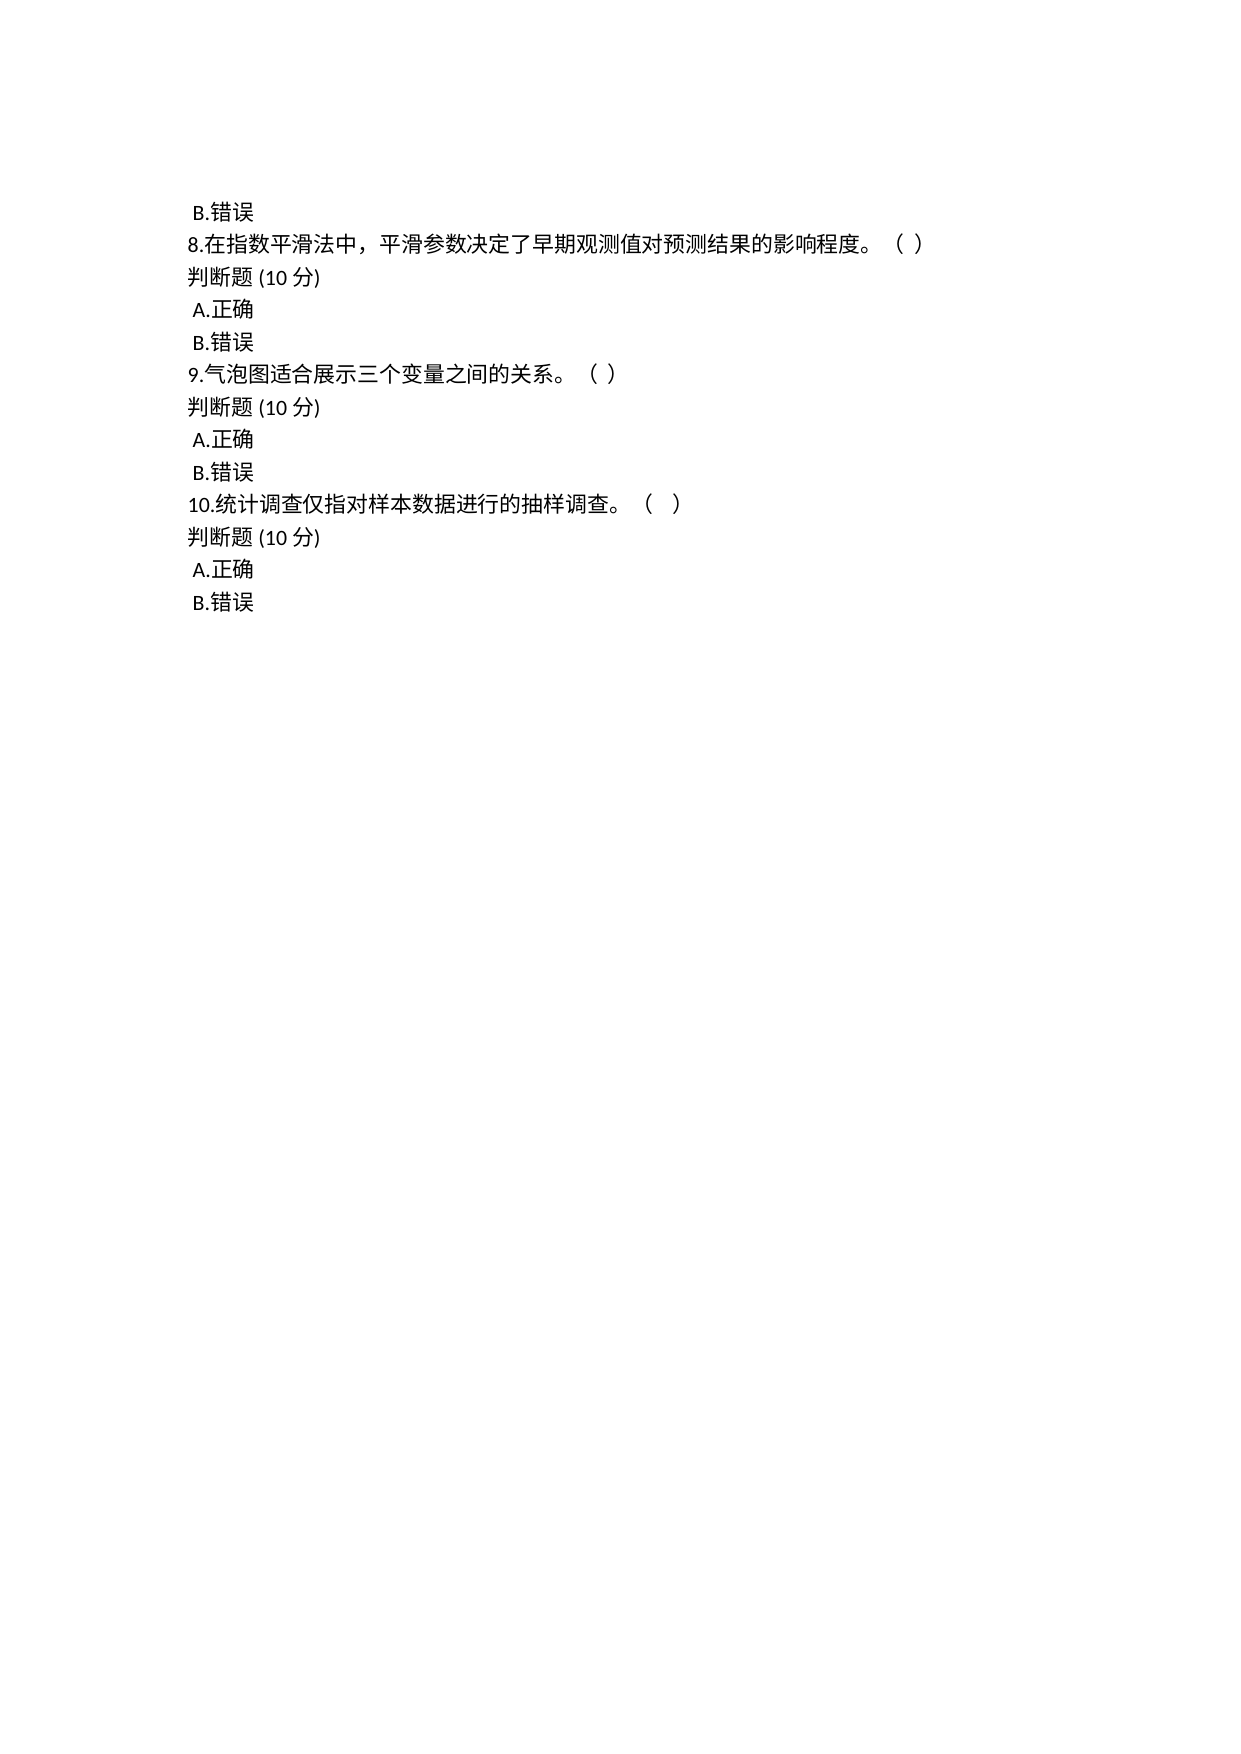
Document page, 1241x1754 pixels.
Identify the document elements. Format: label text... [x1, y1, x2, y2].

text B.错误 [187, 194, 1053, 227]
text B.错误 [187, 584, 1053, 617]
text 9.气泡图适合展示三个变量之间的关系。（ ） [187, 357, 1053, 389]
text A.正确 [187, 552, 1053, 584]
text A.正确 [187, 292, 1053, 324]
text B.错误 [187, 324, 1053, 357]
text 判断题 (10 分) [187, 389, 1053, 422]
text 判断题 (10 分) [187, 259, 1053, 292]
text 8.在指数平滑法中，平滑参数决定了早期观测值对预测结果的影响程度。（ ） [187, 227, 1053, 259]
text 判断题 (10 分) [187, 519, 1053, 552]
text B.错误 [187, 454, 1053, 487]
text A.正确 [187, 422, 1053, 454]
text 10.统计调查仅指对样本数据进行的抽样调查。（ ） [187, 487, 1053, 519]
